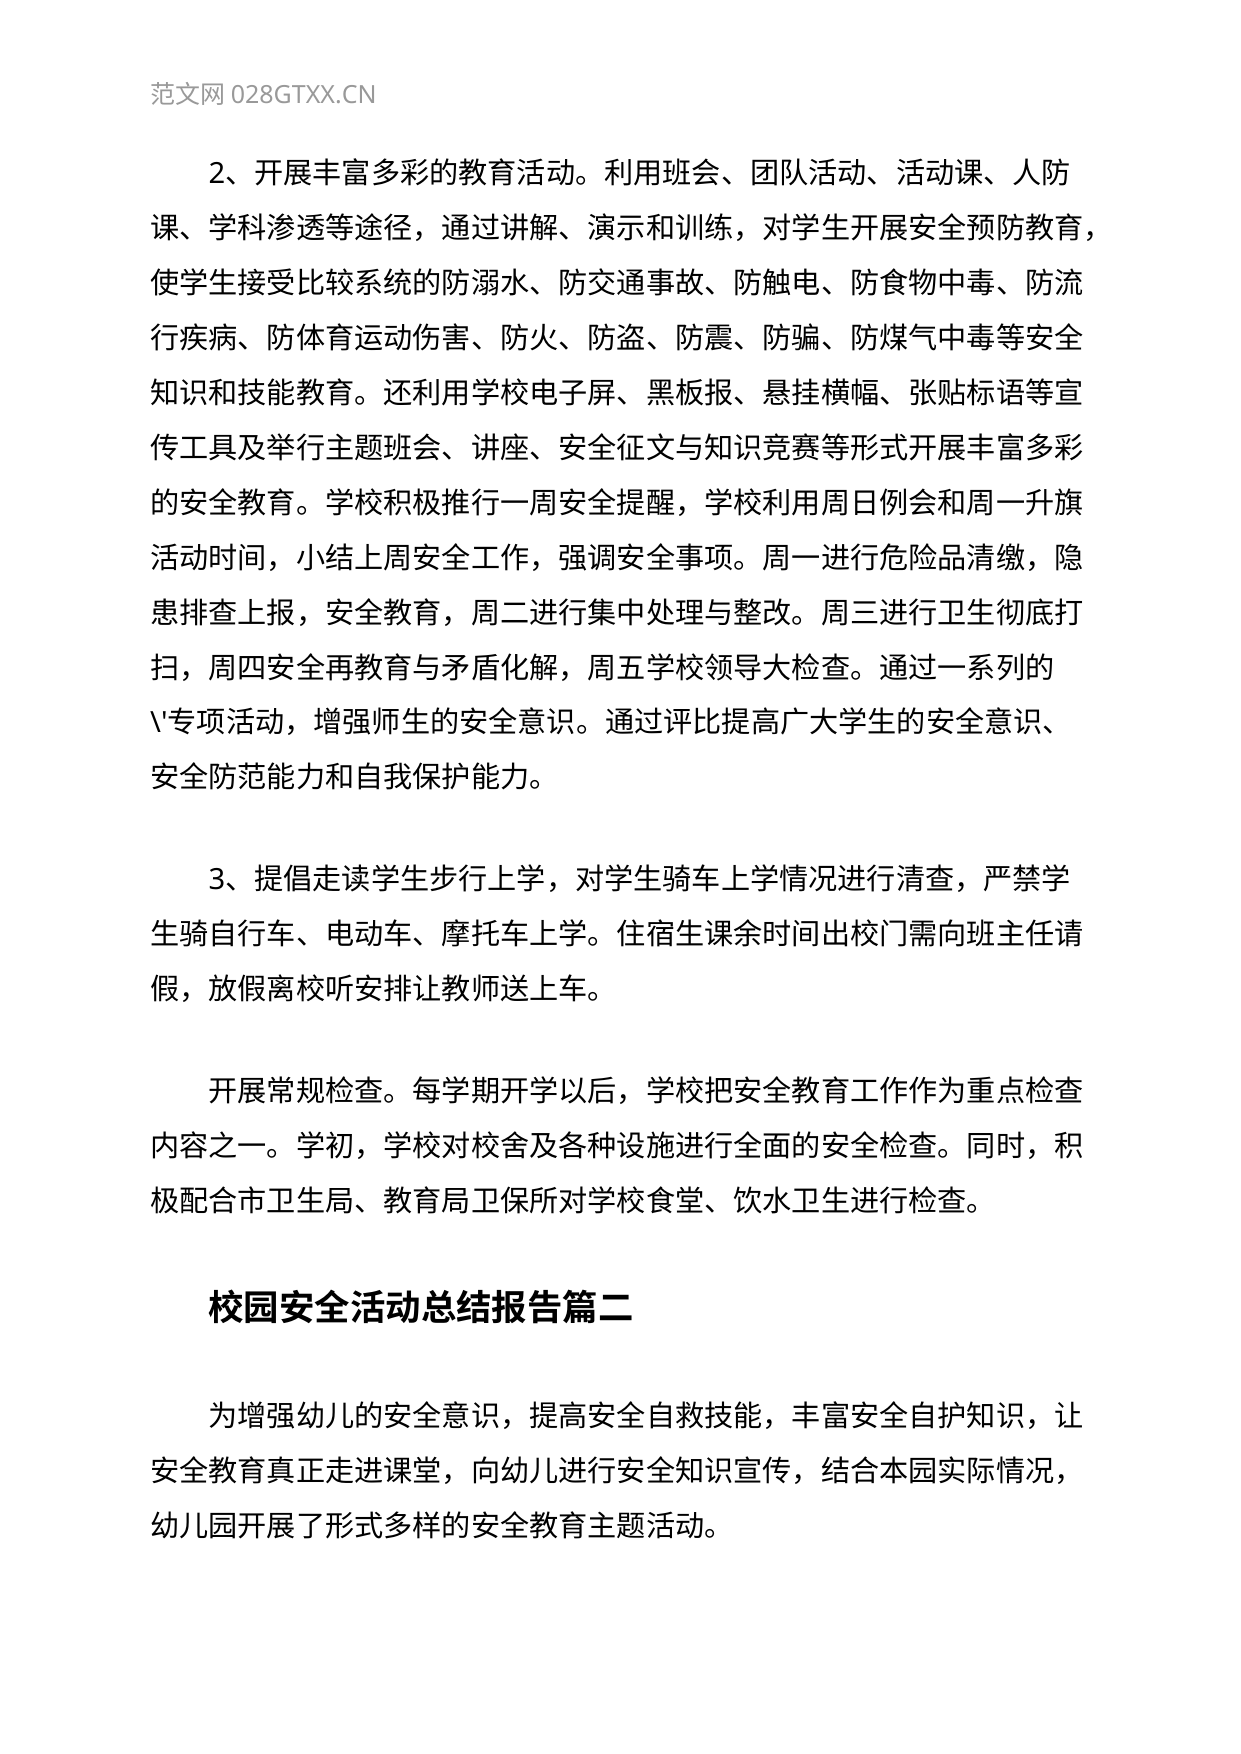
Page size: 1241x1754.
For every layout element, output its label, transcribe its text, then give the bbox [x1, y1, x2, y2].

text 为增强幼儿的安全意识，提高安全自救技能，丰富安全自护知识，让安全教育真正走进课堂，向幼儿进行安全知识宣传，结合本园实际情况，幼儿园开展了形式多样的安全教育主题活动。 [150, 1392, 1090, 1544]
text 2、开展丰富多彩的教育活动。利用班会、团队活动、活动课、人防课、学科渗透等途径，通过讲解、演示和训练，对学生开展安全预防教育，使学生接受比较系统的防溺水、防交通事故、防触电、防食物中毒、防流行疾病、防体育运动伤害、防火、防盗、防震、防骗、防煤气中毒等安全知识和技能教育。还利用学校电子屏、黑板报、悬挂横幅、张贴标语等宣传工具及举行主题班会、讲座、安全征文与知识竞赛等形式开展丰富多彩的安全教育。学校积极推行一周安全提醒，学校利用周日例会和周一升旗活动时间，小结上周安全工作，强调安全事项。周一进行危险品清缴，隐患排查上报，安全教育，周二进行集中处理与整改。周三进行卫生彻底打扫，周四安全再教育与矛盾化解，周五学校领导大检查。通过一系列的\'专项活动，增强师生的安全意识。通过评比提高广大学生的安全意识、安全防范能力和自我保护能力。 [150, 150, 1090, 796]
text 校园安全活动总结报告篇二 [150, 1279, 1090, 1330]
text 开展常规检查。每学期开学以后，学校把安全教育工作作为重点检查内容之一。学初，学校对校舍及各种设施进行全面的安全检查。同时，积极配合市卫生局、教育局卫保所对学校食堂、饮水卫生进行检查。 [150, 1067, 1090, 1219]
text 3、提倡走读学生步行上学，对学生骑车上学情况进行清查，严禁学生骑自行车、电动车、摩托车上学。住宿生课余时间出校门需向班主任请假，放假离校听安排让教师送上车。 [150, 856, 1090, 1008]
